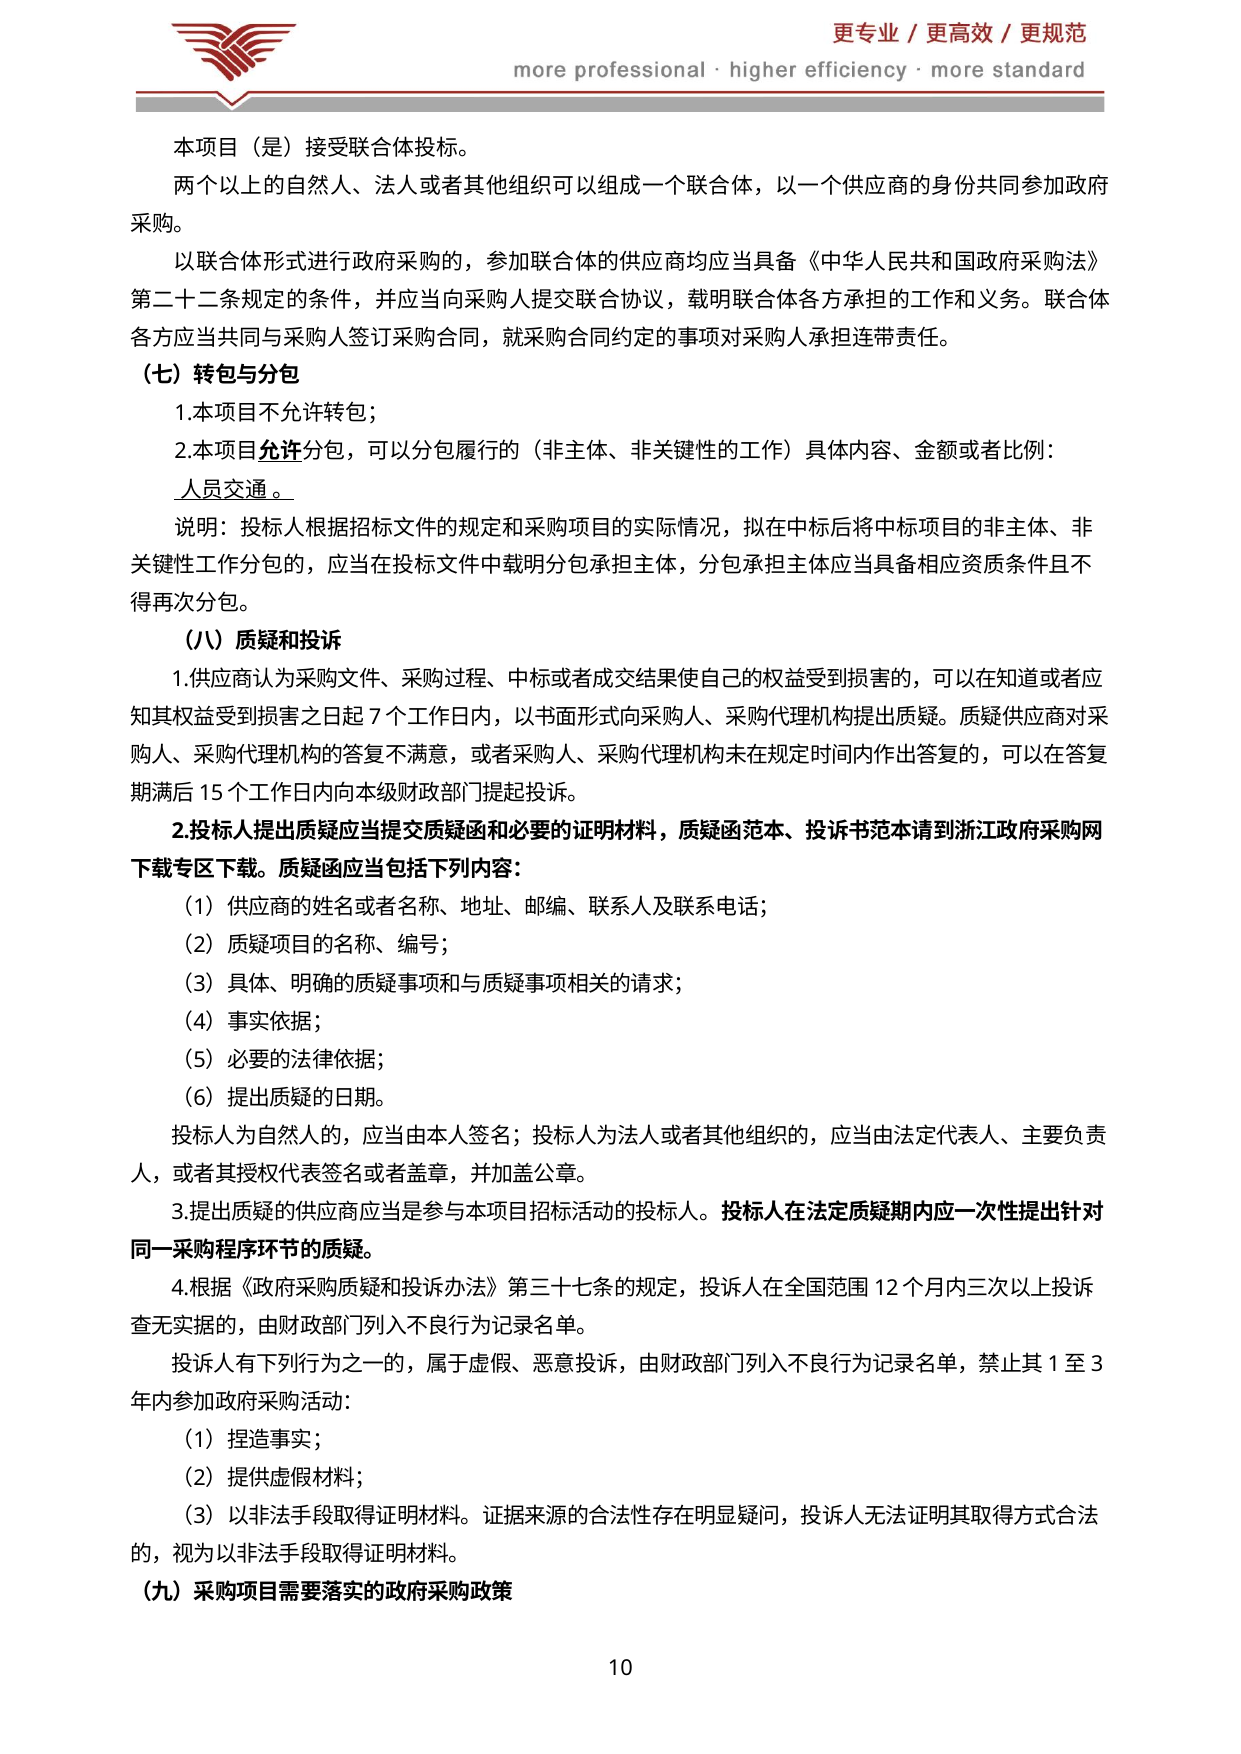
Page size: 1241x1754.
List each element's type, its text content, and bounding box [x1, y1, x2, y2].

picture [135, 0, 1105, 112]
text 投诉人有下列行为之一的，属于虚假、恶意投诉，由财政部门列入不良行为记录名单，禁止其1至3年内参加政府采购活动： [130, 1346, 1110, 1415]
text 1.供应商认为采购文件、采购过程、中标或者成交结果使自己的权益受到损害的，可以在知道或者应知其权益受到损害之日起7个工作日内，以书面形式向采购人、采购代理机构提出质疑。质疑供应商对采购人、采购代理机构的答复不满意，或者采购人、采购代理机构未在规定时间内作出答复的，可以在答复期满后15个工作日内向本级财政部门提起投诉。 [130, 661, 1110, 807]
text 2.本项目允许分包，可以分包履行的（非主体、非关键性的工作）具体内容、金额或者比例： [130, 433, 1110, 465]
text （八）质疑和投诉 [130, 623, 1110, 655]
text （2）提供虚假材料； [130, 1460, 1110, 1492]
text 3.提出质疑的供应商应当是参与本项目招标活动的投标人。投标人在法定质疑期内应一次性提出针对同一采购程序环节的质疑。 [130, 1194, 1110, 1263]
text 以联合体形式进行政府采购的，参加联合体的供应商均应当具备《中华人民共和国政府采购法》第二十二条规定的条件，并应当向采购人提交联合协议，载明联合体各方承担的工作和义务。联合体各方应当共同与采购人签订采购合同，就采购合同约定的事项对采购人承担连带责任。 [130, 244, 1110, 351]
text 2.投标人提出质疑应当提交质疑函和必要的证明材料，质疑函范本、投诉书范本请到浙江政府采购网下载专区下载。质疑函应当包括下列内容： [130, 813, 1110, 883]
text 1.本项目不允许转包； [130, 395, 1110, 427]
text （2）质疑项目的名称、编号； [130, 927, 1110, 959]
text 4.根据《政府采购质疑和投诉办法》第三十七条的规定，投诉人在全国范围12个月内三次以上投诉查无实据的，由财政部门列入不良行为记录名单。 [130, 1270, 1110, 1339]
text （1）供应商的姓名或者名称、地址、邮编、联系人及联系电话； [130, 889, 1110, 921]
text （5）必要的法律依据； [130, 1042, 1110, 1073]
text （3）以非法手段取得证明材料。证据来源的合法性存在明显疑问，投诉人无法证明其取得方式合法的，视为以非法手段取得证明材料。 [130, 1498, 1110, 1568]
text （九）采购项目需要落实的政府采购政策 [130, 1574, 1110, 1606]
text 本项目（是）接受联合体投标。 [130, 130, 1110, 162]
text （七）转包与分包 [130, 357, 1110, 389]
text （3）具体、明确的质疑事项和与质疑事项相关的请求； [130, 966, 1110, 997]
text （1）捏造事实； [130, 1422, 1110, 1453]
text （6）提出质疑的日期。 [130, 1080, 1110, 1112]
text 两个以上的自然人、法人或者其他组织可以组成一个联合体，以一个供应商的身份共同参加政府采购。 [130, 168, 1110, 237]
text （4）事实依据； [130, 1004, 1110, 1035]
text 说明：投标人根据招标文件的规定和采购项目的实际情况，拟在中标后将中标项目的非主体、非关键性工作分包的，应当在投标文件中载明分包承担主体，分包承担主体应当具备相应资质条件且不得再次分包。 [130, 509, 1110, 617]
text 人员交通 。 [130, 472, 1110, 503]
text 投标人为自然人的，应当由本人签名；投标人为法人或者其他组织的，应当由法定代表人、主要负责人，或者其授权代表签名或者盖章，并加盖公章。 [130, 1118, 1110, 1188]
